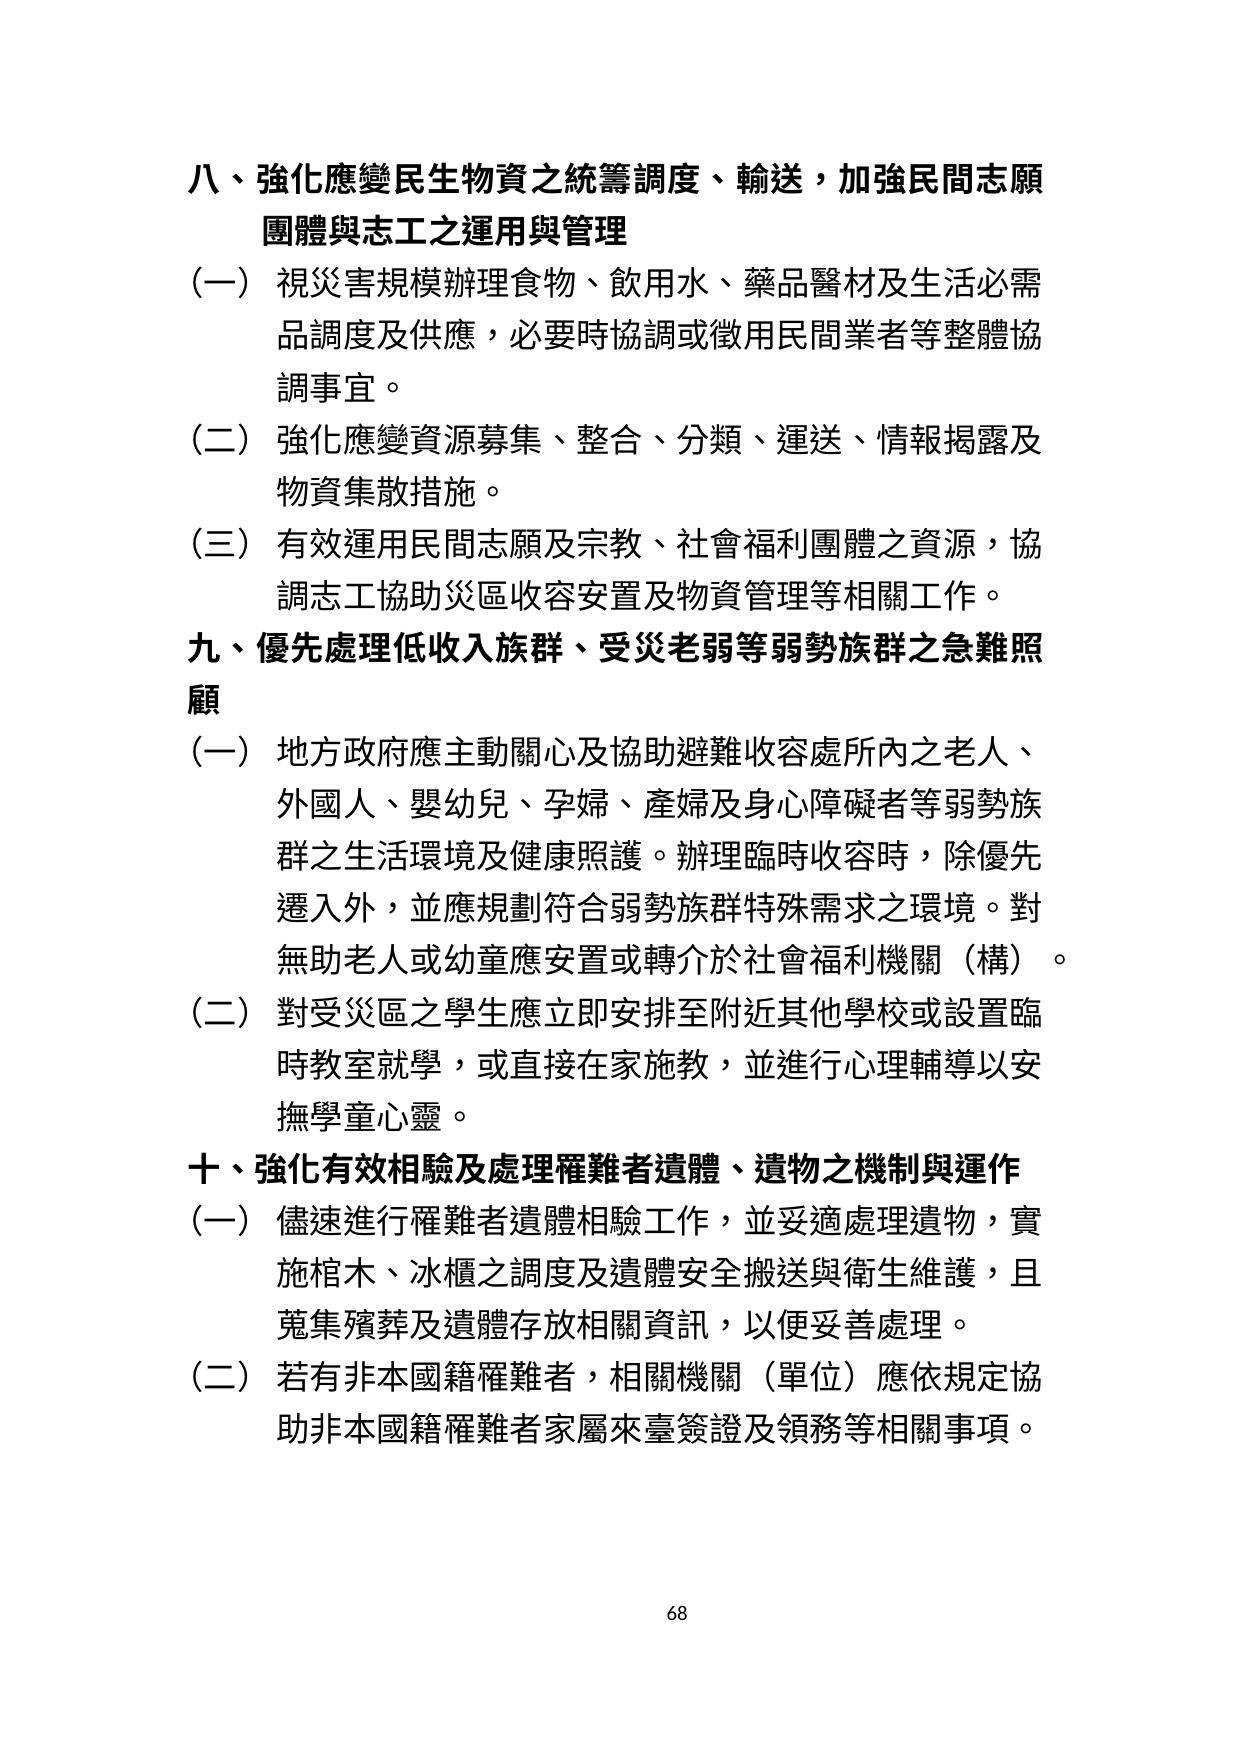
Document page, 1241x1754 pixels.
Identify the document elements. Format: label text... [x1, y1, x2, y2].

subtitle 十、強化有效相驗及處理罹難者遺體、遺物之機制與運作 [187, 1139, 1044, 1192]
list 地方政府應主動關心及協助避難收容處所內之老人、外國人、嬰幼兒、孕婦、產婦及身心障礙者等弱勢族群之生活環境及健康照護。辦理臨時收容時，除優先遷入外，並應規劃符合弱勢族群特殊需求之環境。對無助老人或幼童應安置或轉介於社會福利機關（構）。 [270, 723, 1044, 983]
list 若有非本國籍罹難者，相關機關（單位）應依規定協助非本國籍罹難者家屬來臺簽證及領務等相關事項。 [270, 1348, 1044, 1452]
subtitle 九、優先處理低收入族群、受災老弱等弱勢族群之急難照顧 [187, 619, 1044, 723]
list 強化應變資源募集、整合、分類、運送、情報揭露及物資集散措施。 [270, 410, 1044, 514]
list 視災害規模辦理食物、飲用水、藥品醫材及生活必需品調度及供應，必要時協調或徵用民間業者等整體協調事宜。 [270, 254, 1044, 410]
list 對受災區之學生應立即安排至附近其他學校或設置臨時教室就學，或直接在家施教，並進行心理輔導以安撫學童心靈。 [270, 983, 1044, 1139]
list 有效運用民間志願及宗教、社會福利團體之資源，協調志工協助災區收容安置及物資管理等相關工作。 [270, 514, 1044, 619]
subtitle 八、強化應變民生物資之統籌調度、輸送，加強民間志願團體與志工之運用與管理 [187, 150, 1044, 254]
list 儘速進行罹難者遺體相驗工作，並妥適處理遺物，實施棺木、冰櫃之調度及遺體安全搬送與衛生維護，且蒐集殯葬及遺體存放相關資訊，以便妥善處理。 [270, 1192, 1044, 1348]
